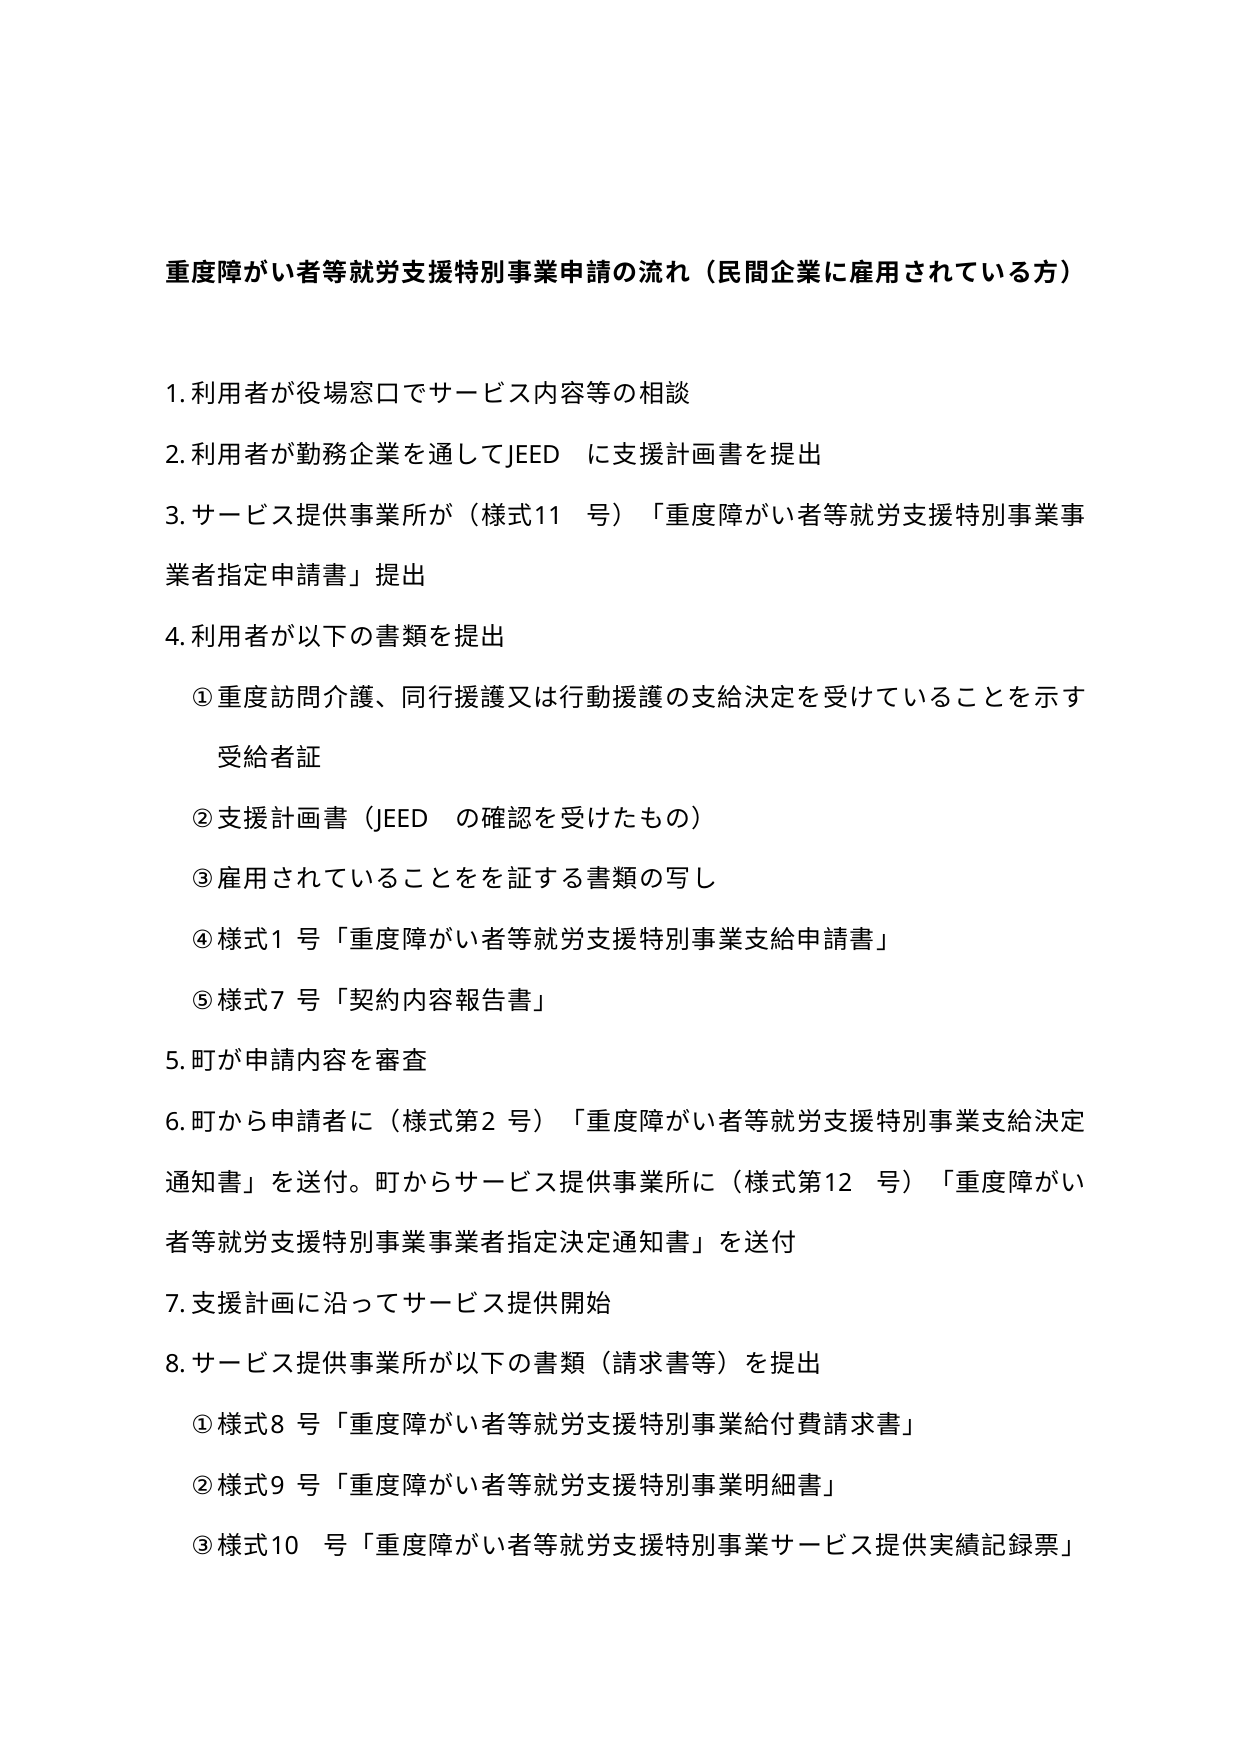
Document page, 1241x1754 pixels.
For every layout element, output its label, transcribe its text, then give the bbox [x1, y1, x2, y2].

text ④様式1号「重度障がい者等就労支援特別事業支給申請書」 [188, 907, 1087, 968]
text ②支援計画書（JEEDの確認を受けたもの） [188, 786, 1087, 847]
text ②様式9号「重度障がい者等就労支援特別事業明細書」 [188, 1453, 1087, 1513]
text 4.利用者が以下の書類を提出 [165, 604, 1087, 665]
text ⑤様式7号「契約内容報告書」 [188, 968, 1087, 1028]
text ③様式10号「重度障がい者等就労支援特別事業サービス提供実績記録票」 [188, 1513, 1087, 1574]
text 8.サービス提供事業所が以下の書類（請求書等）を提出 [165, 1332, 1087, 1392]
text 1.利用者が役場窓口でサービス内容等の相談 [165, 362, 1087, 422]
text 3.サービス提供事業所が（様式11号）「重度障がい者等就労支援特別事業事業者指定申請書」提出 [142, 483, 1087, 604]
text 重度障がい者等就労支援特別事業申請の流れ（民間企業に雇用されている方） [165, 240, 1087, 301]
text 5.町が申請内容を審査 [165, 1028, 1087, 1089]
text 6.町から申請者に（様式第2号）「重度障がい者等就労支援特別事業支給決定通知書」を送付。町からサービス提供事業所に（様式第12号）「重度障がい者等就労支援特別事業事業者指定決定通知書」を送付 [142, 1089, 1087, 1271]
text ①重度訪問介護、同行援護又は行動援護の支給決定を受けていることを示す受給者証 [188, 665, 1087, 786]
text ③雇用されていることをを証する書類の写し [188, 847, 1087, 907]
text 7.支援計画に沿ってサービス提供開始 [165, 1271, 1087, 1332]
text 2.利用者が勤務企業を通してJEEDに支援計画書を提出 [165, 422, 1087, 483]
text ①様式8号「重度障がい者等就労支援特別事業給付費請求書」 [188, 1392, 1087, 1453]
